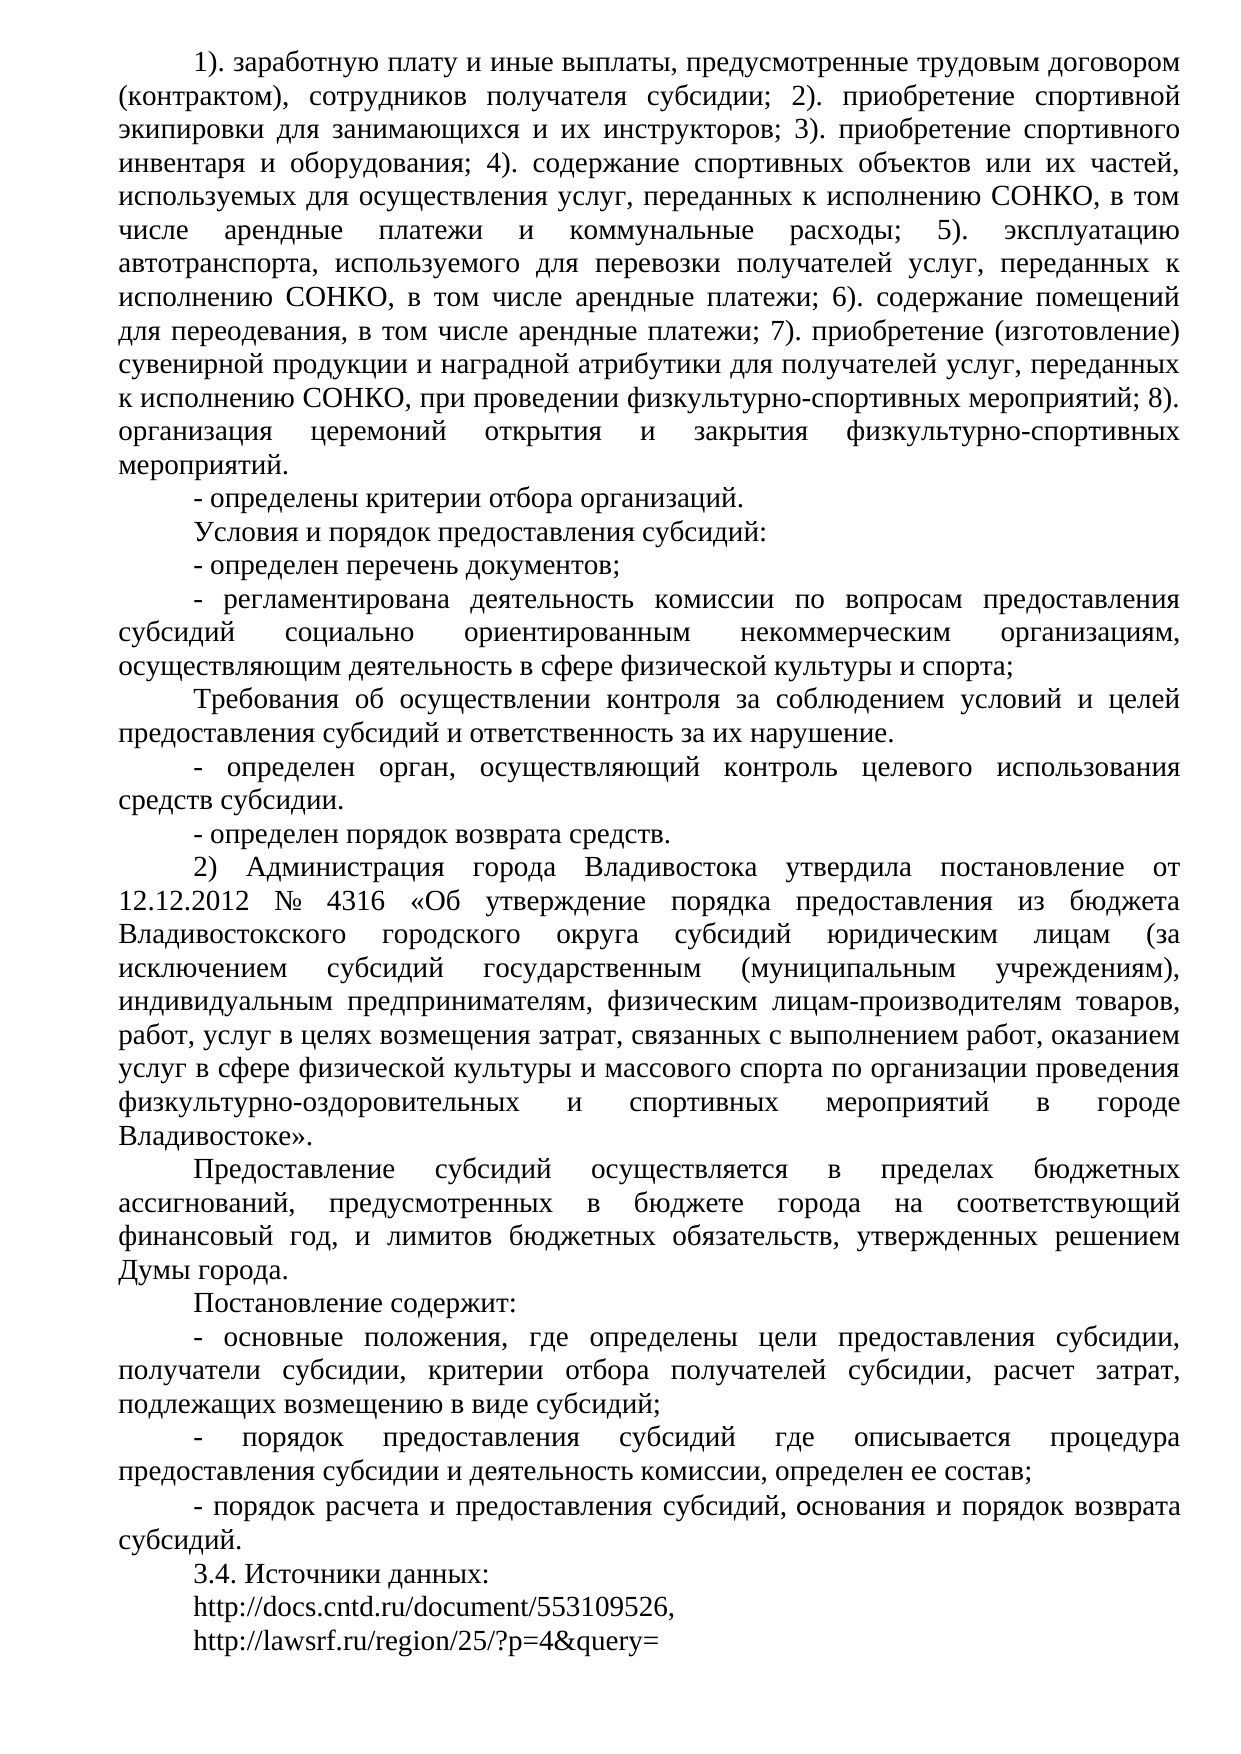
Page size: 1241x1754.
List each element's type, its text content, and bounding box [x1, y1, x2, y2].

text Постановление содержит: [118, 1285, 1181, 1319]
text http://lawsrf.ru/region/25/?p=4&query= [118, 1623, 1181, 1656]
text - основные положения, где определены цели предоставления субсидии, получатели субсидии, критерии отбора получателей субсидии, расчет затрат, подлежащих возмещению в виде субсидий; [118, 1319, 1181, 1419]
text - порядок предоставления субсидий где описывается процедура предоставления субсидии и деятельность комиссии, определен ее состав; [118, 1419, 1181, 1487]
text - порядок расчета и предоставления субсидий, основания и порядок возврата субсидий. [118, 1487, 1181, 1556]
text - определен перечень документов; [118, 547, 1181, 581]
text - определен орган, осуществляющий контроль целевого использования средств субсидии. [118, 749, 1181, 816]
text 1). заработную плату и иные выплаты, предусмотренные трудовым договором (контрактом), сотрудников получателя субсидии; 2). приобретение спортивной экипировки для занимающихся и их инструкторов; 3). приобретение спортивного инвентаря и оборудования; 4). содержание спортивных объектов или их частей, используемых для осуществления услуг, переданных к исполнению СОНКО, в том числе арендные платежи и коммунальные расходы; 5). эксплуатацию автотранспорта, используемого для перевозки получателей услуг, переданных к исполнению СОНКО, в том числе арендные платежи; 6). содержание помещений для переодевания, в том числе арендные платежи; 7). приобретение (изготовление) сувенирной продукции и наградной атрибутики для получателей услуг, переданных к исполнению СОНКО, при проведении физкультурно-спортивных мероприятий; 8). организация церемоний открытия и закрытия физкультурно-спортивных мероприятий. [118, 44, 1181, 480]
text Предоставление субсидий осуществляется в пределах бюджетных ассигнований, предусмотренных в бюджете города на соответствующий финансовый год, и лимитов бюджетных обязательств, утвержденных решением Думы города. [118, 1151, 1181, 1285]
text http://docs.cntd.ru/document/553109526, [118, 1589, 1181, 1623]
text - регламентирована деятельность комиссии по вопросам предоставления субсидий социально ориентированным некоммерческим организациям, осуществляющим деятельность в сфере физической культуры и спорта; [118, 581, 1181, 682]
text 2) Администрация города Владивостока утвердила постановление от 12.12.2012 № 4316 «Об утверждение порядка предоставления из бюджета Владивостокского городского округа субсидий юридическим лицам (за исключением субсидий государственным (муниципальным учреждениям), индивидуальным предпринимателям, физическим лицам-производителям товаров, работ, услуг в целях возмещения затрат, связанных с выполнением работ, оказанием услуг в сфере физической культуры и массового спорта по организации проведения физкультурно-оздоровительных и спортивных мероприятий в городе Владивостоке». [118, 849, 1181, 1151]
text Условия и порядок предоставления субсидий: [118, 514, 1181, 547]
text - определен порядок возврата средств. [118, 816, 1181, 849]
text - определены критерии отбора организаций. [118, 480, 1181, 514]
text 3.4. Источники данных: [118, 1556, 1181, 1589]
text Требования об осуществлении контроля за соблюдением условий и целей предоставления субсидий и ответственность за их нарушение. [118, 682, 1181, 749]
